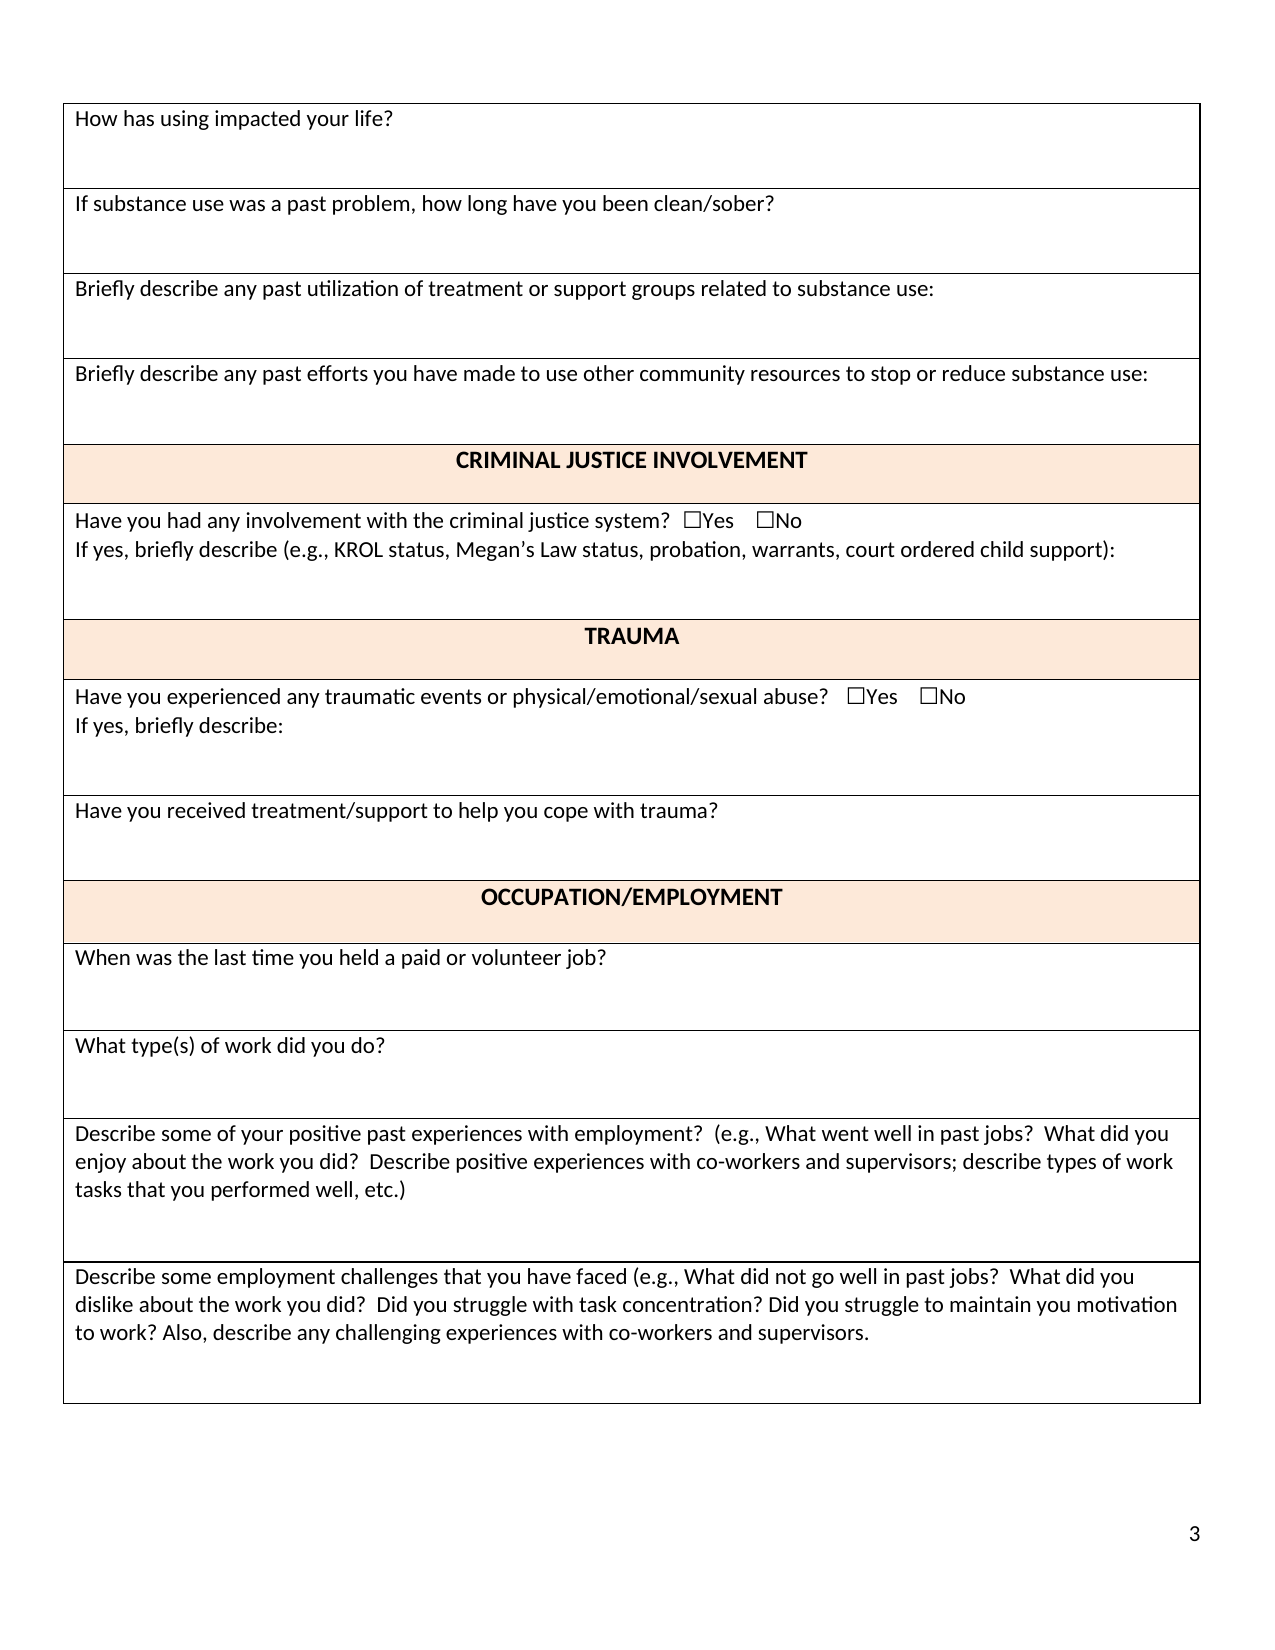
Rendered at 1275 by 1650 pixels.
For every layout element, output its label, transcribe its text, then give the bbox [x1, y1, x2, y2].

table_cell Describe some of your positive past experiences with employment? (e.g., What went well in past jobs? What did you enjoy about the work you did? Describe positive experiences with co-workers and supervisors; describe types of work tasks that you performed well, etc.) [64, 1119, 1199, 1261]
table_cell CRIMINAL JUSTICE INVOLVEMENT [64, 445, 1199, 503]
table_cell TRAUMA [64, 620, 1199, 679]
table_cell OCCUPATION/EMPLOYMENT [64, 881, 1199, 942]
table_cell Describe some employment challenges that you have faced (e.g., What did not go well in past jobs? What did you dislike about the work you did? Did you struggle with task concentration? Did you struggle to maintain you motivation to work? Also, describe any challenging experiences with co-workers and supervisors. [64, 1263, 1199, 1402]
table_cell Have you had any involvement with the criminal justice system? Yes No If yes, briefly describe (e.g., KROL status, Megan’s Law status, probation, warrants, court ordered child support): [64, 504, 1199, 619]
table_cell Have you received treatment/support to help you cope with trauma? [64, 796, 1199, 880]
table_cell If substance use was a past problem, how long have you been clean/sober? [64, 189, 1199, 273]
table_cell When was the last time you held a paid or volunteer job? [64, 944, 1199, 1030]
table_cell Briefly describe any past utilization of treatment or support groups related to substance use: [64, 274, 1199, 358]
table_cell Briefly describe any past efforts you have made to use other community resources to stop or reduce substance use: [64, 359, 1199, 443]
table_cell Have you experienced any traumatic events or physical/emotional/sexual abuse? Yes No If yes, briefly describe: [64, 680, 1199, 795]
table_header How has using impacted your life? [64, 104, 1199, 188]
table_cell What type(s) of work did you do? [64, 1031, 1199, 1118]
